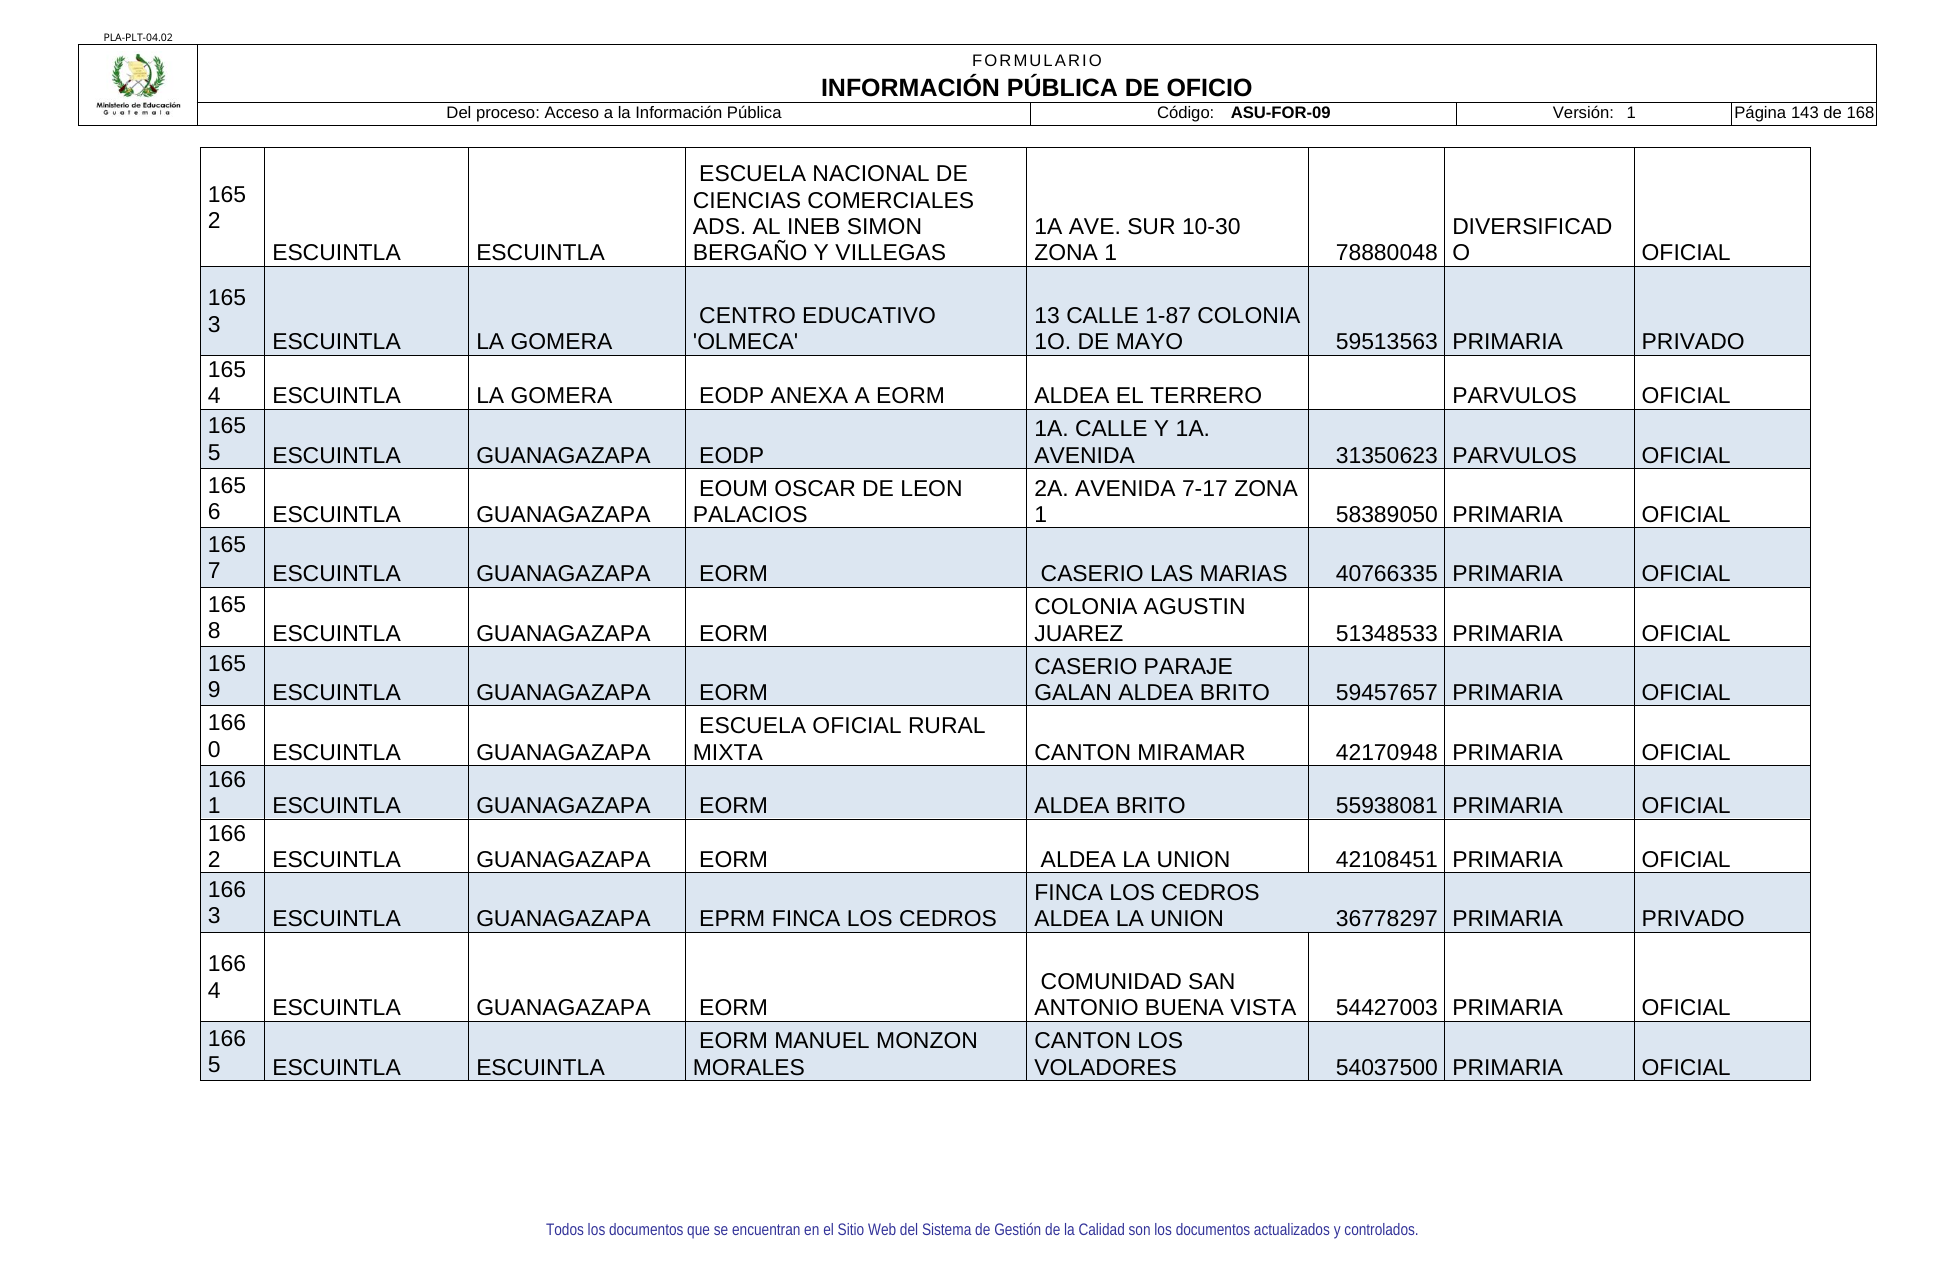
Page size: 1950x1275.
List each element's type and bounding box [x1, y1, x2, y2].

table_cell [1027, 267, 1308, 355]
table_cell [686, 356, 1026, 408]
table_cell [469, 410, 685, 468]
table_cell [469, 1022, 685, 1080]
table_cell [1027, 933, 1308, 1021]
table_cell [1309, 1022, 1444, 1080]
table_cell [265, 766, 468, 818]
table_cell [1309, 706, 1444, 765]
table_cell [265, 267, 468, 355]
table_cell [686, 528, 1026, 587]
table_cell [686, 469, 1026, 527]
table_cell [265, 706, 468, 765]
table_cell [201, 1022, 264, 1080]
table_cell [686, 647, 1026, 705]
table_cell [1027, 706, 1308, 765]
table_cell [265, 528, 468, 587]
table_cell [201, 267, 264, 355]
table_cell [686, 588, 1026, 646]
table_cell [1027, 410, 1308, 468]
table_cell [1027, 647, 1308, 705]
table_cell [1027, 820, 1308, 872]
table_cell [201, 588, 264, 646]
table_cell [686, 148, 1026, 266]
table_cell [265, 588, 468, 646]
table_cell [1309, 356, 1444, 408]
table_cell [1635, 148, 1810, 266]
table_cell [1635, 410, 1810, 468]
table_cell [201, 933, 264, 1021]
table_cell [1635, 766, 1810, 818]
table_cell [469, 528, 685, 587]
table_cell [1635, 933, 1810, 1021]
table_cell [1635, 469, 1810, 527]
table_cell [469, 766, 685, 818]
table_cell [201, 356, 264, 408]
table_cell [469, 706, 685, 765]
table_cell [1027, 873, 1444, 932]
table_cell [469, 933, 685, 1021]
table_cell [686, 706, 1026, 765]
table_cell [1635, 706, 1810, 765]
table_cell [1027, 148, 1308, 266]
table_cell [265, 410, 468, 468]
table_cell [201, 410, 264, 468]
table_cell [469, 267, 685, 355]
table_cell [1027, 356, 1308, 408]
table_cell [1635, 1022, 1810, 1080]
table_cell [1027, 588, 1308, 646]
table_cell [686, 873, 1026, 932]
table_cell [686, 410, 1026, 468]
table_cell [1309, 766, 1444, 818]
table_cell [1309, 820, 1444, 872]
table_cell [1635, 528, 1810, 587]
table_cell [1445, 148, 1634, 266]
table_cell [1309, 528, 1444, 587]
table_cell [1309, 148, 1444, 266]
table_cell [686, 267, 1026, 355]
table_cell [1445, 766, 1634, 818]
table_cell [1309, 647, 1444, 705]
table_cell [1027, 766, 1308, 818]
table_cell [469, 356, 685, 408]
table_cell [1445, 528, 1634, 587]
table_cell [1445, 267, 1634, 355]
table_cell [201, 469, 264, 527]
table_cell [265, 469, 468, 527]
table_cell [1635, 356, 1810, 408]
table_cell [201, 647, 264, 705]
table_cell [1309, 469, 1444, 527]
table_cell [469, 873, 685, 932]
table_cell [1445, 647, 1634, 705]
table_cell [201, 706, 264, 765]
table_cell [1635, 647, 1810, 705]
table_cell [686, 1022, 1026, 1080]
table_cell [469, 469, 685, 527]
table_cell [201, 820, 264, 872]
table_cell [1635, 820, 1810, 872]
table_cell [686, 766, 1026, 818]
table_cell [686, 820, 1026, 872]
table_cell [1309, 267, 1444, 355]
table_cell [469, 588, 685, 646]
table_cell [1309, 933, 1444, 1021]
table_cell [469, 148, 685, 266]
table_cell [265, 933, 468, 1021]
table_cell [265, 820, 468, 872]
picture [95, 51, 181, 117]
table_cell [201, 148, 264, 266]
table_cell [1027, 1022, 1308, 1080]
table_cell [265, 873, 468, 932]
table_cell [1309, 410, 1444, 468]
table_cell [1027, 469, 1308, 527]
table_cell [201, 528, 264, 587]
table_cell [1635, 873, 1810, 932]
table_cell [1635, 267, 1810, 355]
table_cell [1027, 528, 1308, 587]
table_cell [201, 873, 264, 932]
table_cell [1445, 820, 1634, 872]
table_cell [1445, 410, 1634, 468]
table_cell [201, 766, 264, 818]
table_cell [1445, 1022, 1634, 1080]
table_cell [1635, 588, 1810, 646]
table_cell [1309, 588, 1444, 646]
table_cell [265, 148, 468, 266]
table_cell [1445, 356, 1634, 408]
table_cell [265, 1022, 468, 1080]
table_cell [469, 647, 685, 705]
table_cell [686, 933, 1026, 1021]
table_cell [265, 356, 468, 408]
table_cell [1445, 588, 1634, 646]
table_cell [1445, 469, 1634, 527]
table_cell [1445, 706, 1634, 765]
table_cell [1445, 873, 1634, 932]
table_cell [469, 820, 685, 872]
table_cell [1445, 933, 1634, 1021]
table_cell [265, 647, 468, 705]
